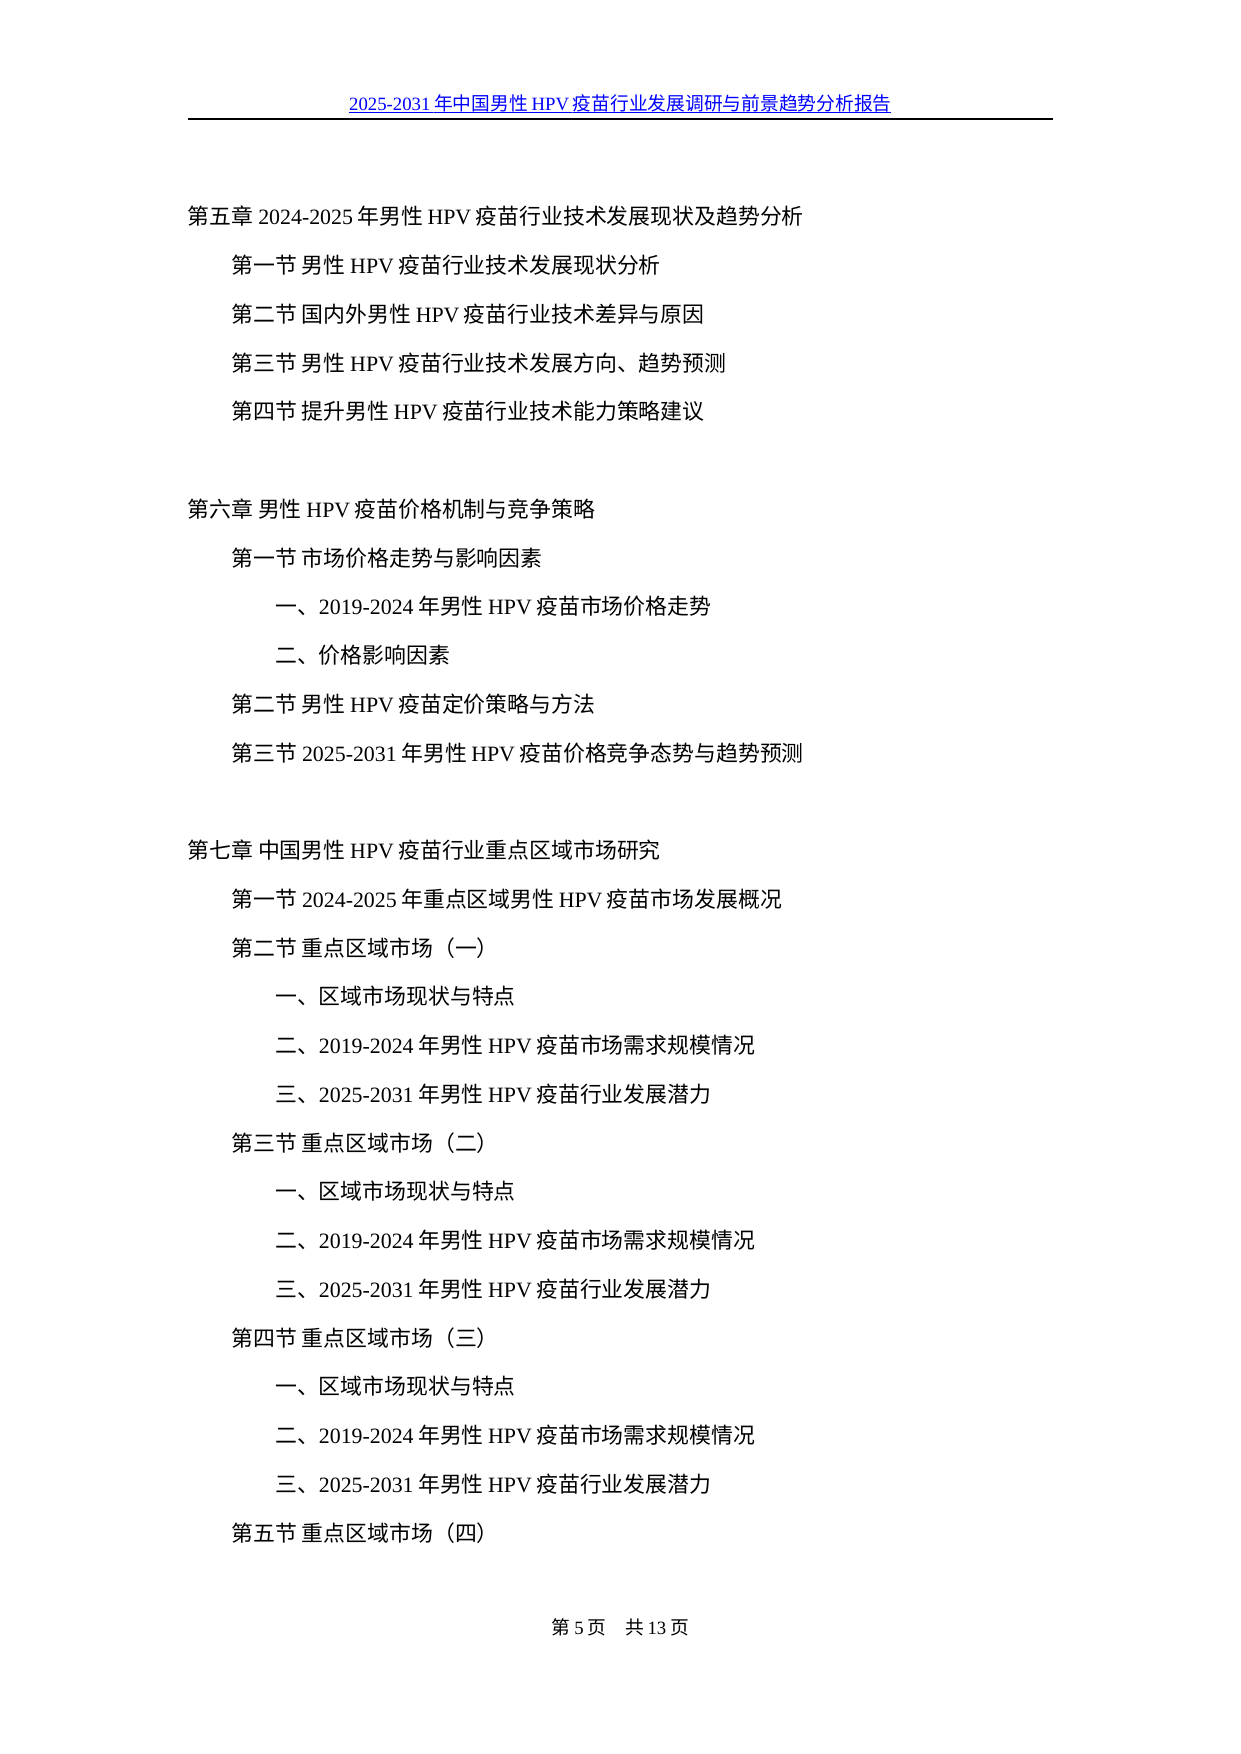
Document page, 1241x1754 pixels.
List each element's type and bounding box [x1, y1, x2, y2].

text [187, 150, 1053, 1548]
